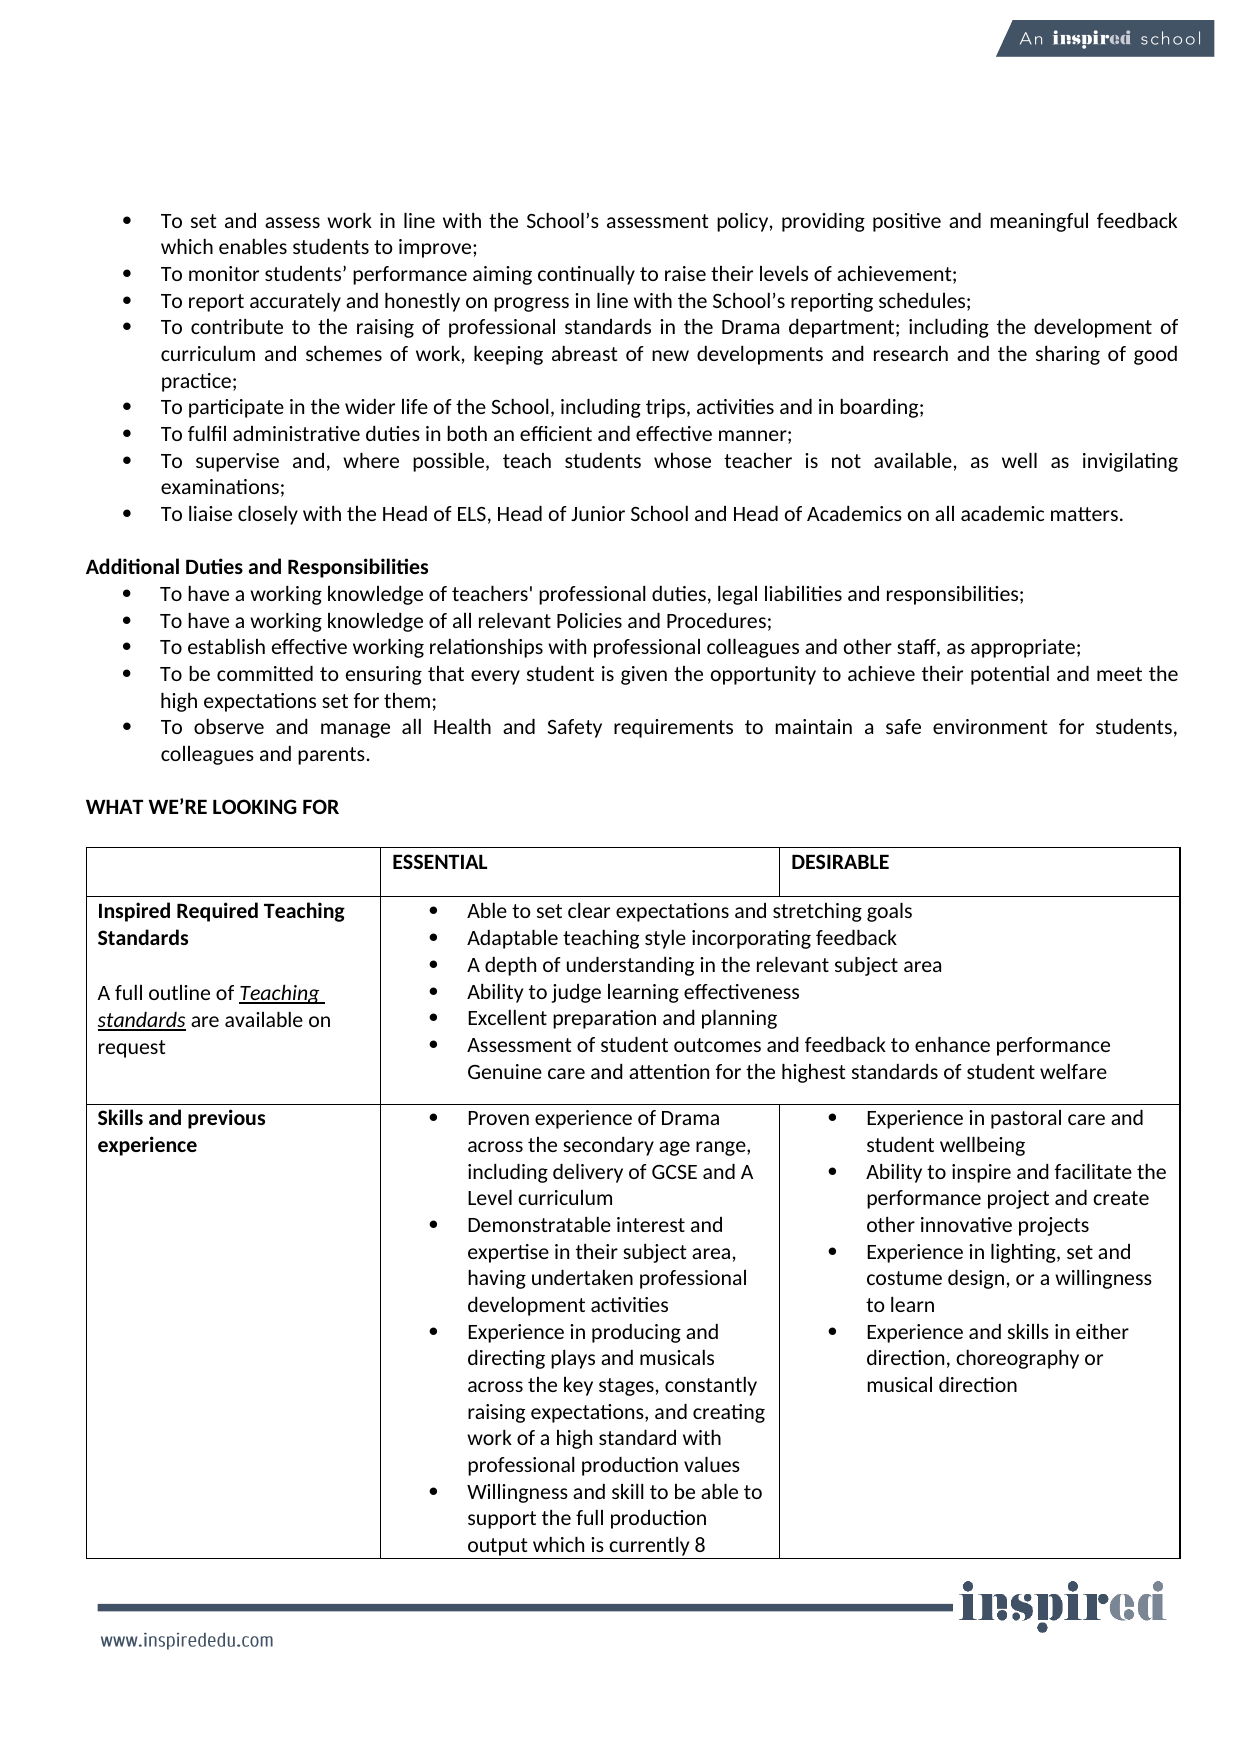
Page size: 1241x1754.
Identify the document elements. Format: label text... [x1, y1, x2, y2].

list To report accurately and honestly on progress in line with the School’s reporting schedules; [123, 287, 1180, 313]
text Additional Duties and Responsibilities [86, 553, 1180, 580]
text WHAT WE’RE LOOKING FOR [86, 793, 1038, 820]
picture [953, 1575, 1170, 1637]
table_header ESSENTIAL [381, 848, 779, 896]
table_cell Able to set clear expectations and stretching goals Adaptable teaching style incorporating feedback A depth of understanding in the relevant subject area Ability to judge learning effectiveness Excellent preparation and planning Assessment of student outcomes and feedback to enhance performance Genuine care and attention for the highest standards of student welfare [381, 897, 1179, 1103]
list To supervise and, where possible, teach students whose teacher is not available, as well as invigilating examinations; [123, 447, 1180, 500]
list To observe and manage all Health and Safety requirements to maintain a safe environment for students, colleagues and parents. [123, 713, 1180, 767]
list To monitor students’ performance aiming continually to raise their levels of achievement; [123, 260, 1180, 287]
table_cell Inspired Required Teaching Standards A full outline of Teaching standards are available on request [87, 897, 380, 1103]
list To establish effective working relationships with professional colleagues and other staff, as appropriate; [123, 633, 1180, 660]
table_cell Skills and previous experience [87, 1105, 380, 1558]
list To have a working knowledge of teachers' professional duties, legal liabilities and responsibilities; [123, 580, 1180, 607]
picture [995, 20, 1215, 57]
picture [100, 1628, 283, 1651]
table_header DESIRABLE [780, 848, 1179, 896]
list To liaise closely with the Head of ELS, Head of Junior School and Head of Academics on all academic matters. [123, 500, 1180, 527]
list To fulfil administrative duties in both an efficient and effective manner; [123, 420, 1180, 447]
table_header [87, 848, 380, 896]
list To set and assess work in line with the School’s assessment policy, providing positive and meaningful feedback which enables students to improve; [123, 207, 1180, 260]
list To participate in the wider life of the School, including trips, activities and in boarding; [123, 393, 1180, 420]
list To have a working knowledge of all relevant Policies and Procedures; [123, 607, 1180, 633]
list To be committed to ensuring that every student is given the opportunity to achieve their potential and meet the high expectations set for them; [123, 660, 1180, 713]
list To contribute to the raising of professional standards in the Drama department; including the development of curriculum and schemes of work, keeping abreast of new developments and research and the sharing of good practice; [123, 313, 1180, 393]
